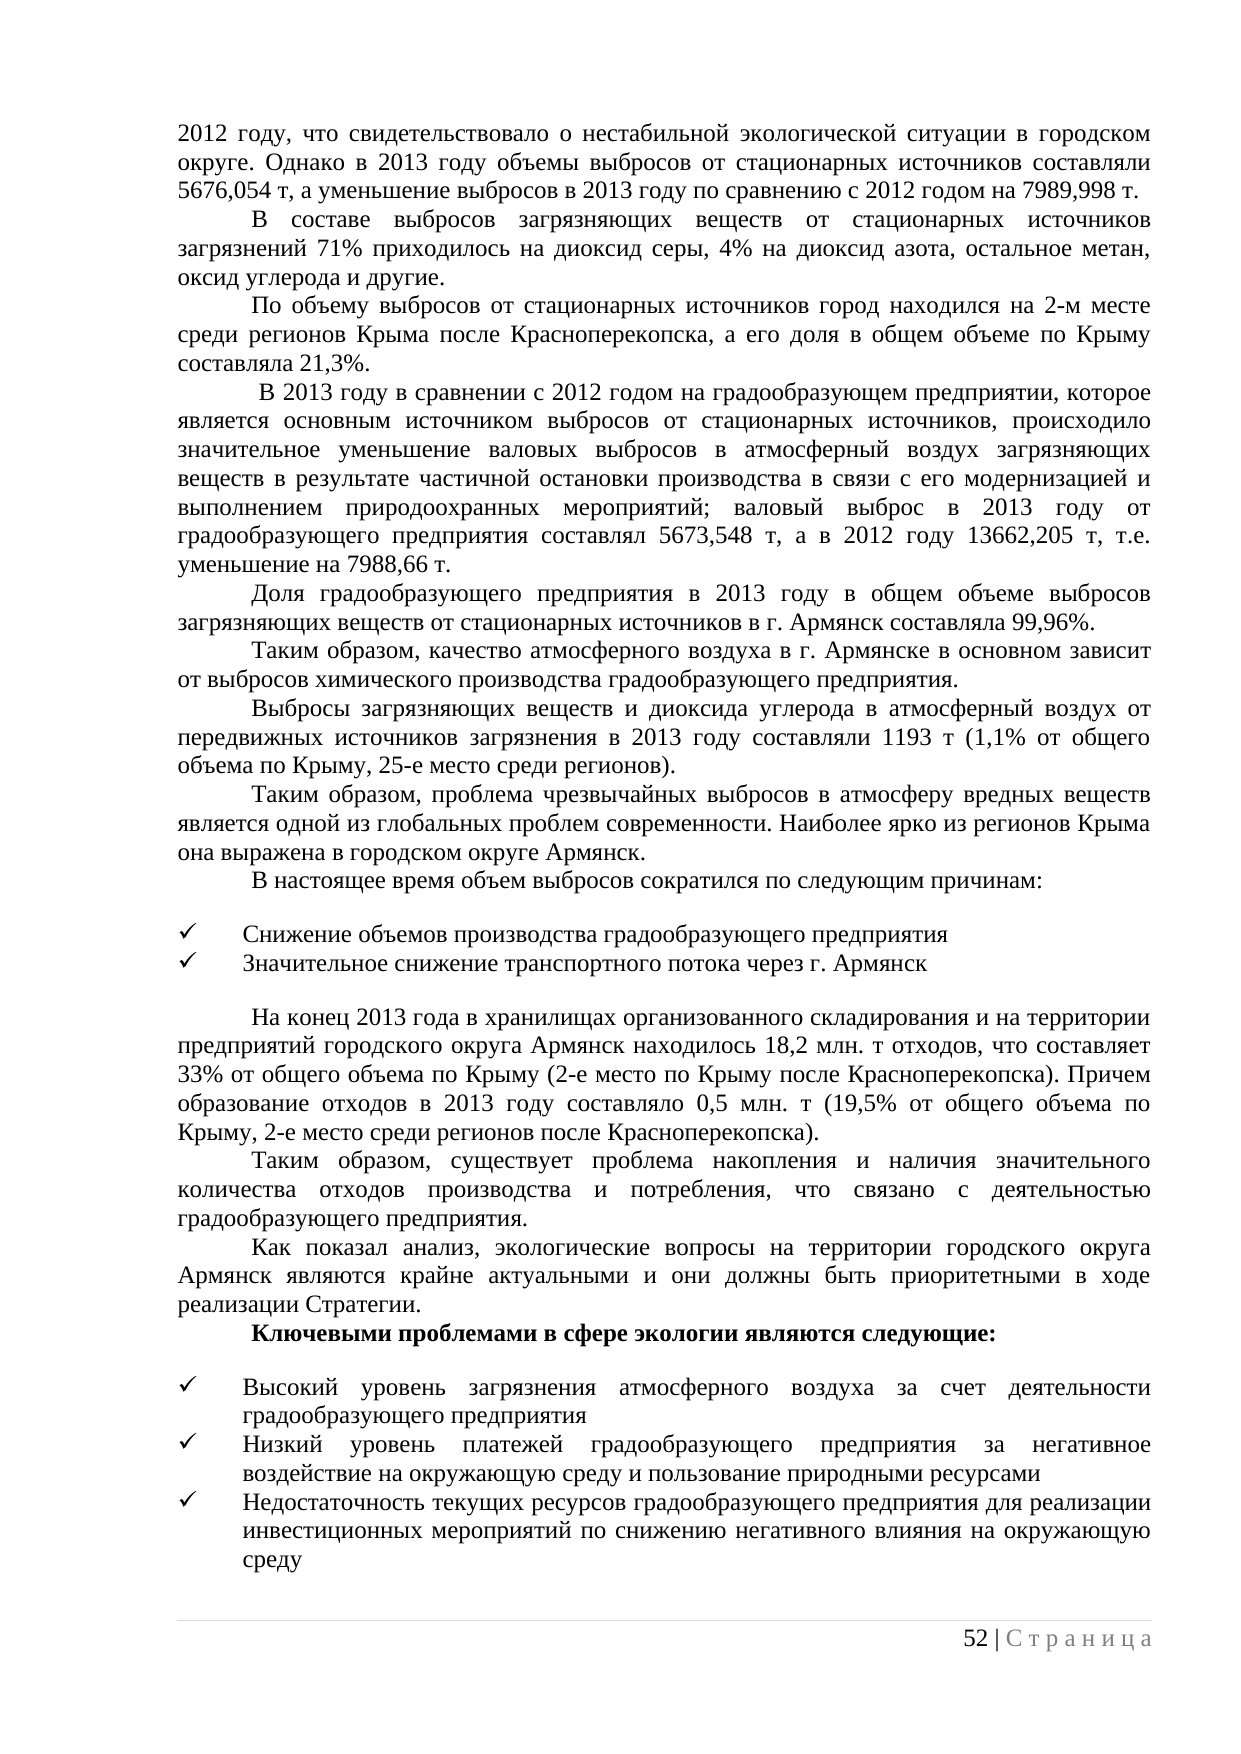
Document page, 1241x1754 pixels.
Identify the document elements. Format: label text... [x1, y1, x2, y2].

list Значительное снижение транспортного потока через г. Армянск [177, 948, 1152, 977]
list Недостаточность текущих ресурсов градообразующего предприятия для реализации инвестиционных мероприятий по снижению негативного влияния на окружающую среду [177, 1487, 1152, 1573]
list Низкий уровень платежей градообразующего предприятия за негативное воздействие на окружающую среду и пользование природными ресурсами [177, 1429, 1152, 1487]
text Таким образом, качество атмосферного воздуха в г. Армянске в основном зависит от выбросов химического производства градообразующего предприятия. [177, 636, 1152, 693]
text На конец 2013 года в хранилищах организованного складирования и на территории предприятий городского округа Армянск находилось 18,2 млн. т отходов, что составляет 33% от общего объема по Крыму (2-е место по Крыму после Красноперекопска). Причем образование отходов в 2013 году составляло 0,5 млн. т (19,5% от общего объема по Крыму, 2-е место среди регионов после Красноперекопска). [177, 1002, 1152, 1146]
text Таким образом, существует проблема накопления и наличия значительного количества отходов производства и потребления, что связано с деятельностью градообразующего предприятия. [177, 1146, 1152, 1232]
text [177, 118, 1152, 204]
text Ключевыми проблемами в сфере экологии являются следующие: [177, 1318, 1152, 1347]
text Выбросы загрязняющих веществ и диоксида углерода в атмосферный воздух от передвижных источников загрязнения в 2013 году составляли 1193 т (1,1% от общего объема по Крыму, 25-е место среди регионов). [177, 693, 1152, 779]
text В настоящее время объем выбросов сократился по следующим причинам: [177, 866, 1152, 894]
list Высокий уровень загрязнения атмосферного воздуха за счет деятельности градообразующего предприятия [177, 1372, 1152, 1429]
text В составе выбросов загрязняющих веществ от стационарных источников загрязнений 71% приходилось на диоксид серы, 4% на диоксид азота, остальное метан, оксид углерода и другие. [177, 204, 1152, 291]
text Таким образом, проблема чрезвычайных выбросов в атмосферу вредных веществ является одной из глобальных проблем современности. Наиболее ярко из регионов Крыма она выражена в городском округе Армянск. [177, 779, 1152, 866]
list Снижение объемов производства градообразующего предприятия [177, 919, 1152, 948]
text По объему выбросов от стационарных источников город находился на 2-м месте среди регионов Крыма после Красноперекопска, а его доля в общем объеме по Крыму составляла 21,3%. [177, 291, 1152, 377]
text Доля градообразующего предприятия в 2013 году в общем объеме выбросов загрязняющих веществ от стационарных источников в г. Армянск составляла 99,96%. [177, 578, 1152, 636]
text Как показал анализ, экологические вопросы на территории городского округа Армянск являются крайне актуальными и они должны быть приоритетными в ходе реализации Стратегии. [177, 1232, 1152, 1318]
text В 2013 году в сравнении с 2012 годом на градообразующем предприятии, которое является основным источником выбросов от стационарных источников, происходило значительное уменьшение валовых выбросов в атмосферный воздух загрязняющих веществ в результате частичной остановки производства в связи с его модернизацией и выполнением природоохранных мероприятий; валовый выброс в 2013 году от градообразующего предприятия составлял 5673,548 т, а в 2012 году 13662,205 т, т.е. уменьшение на 7988,66 т. [177, 377, 1152, 578]
